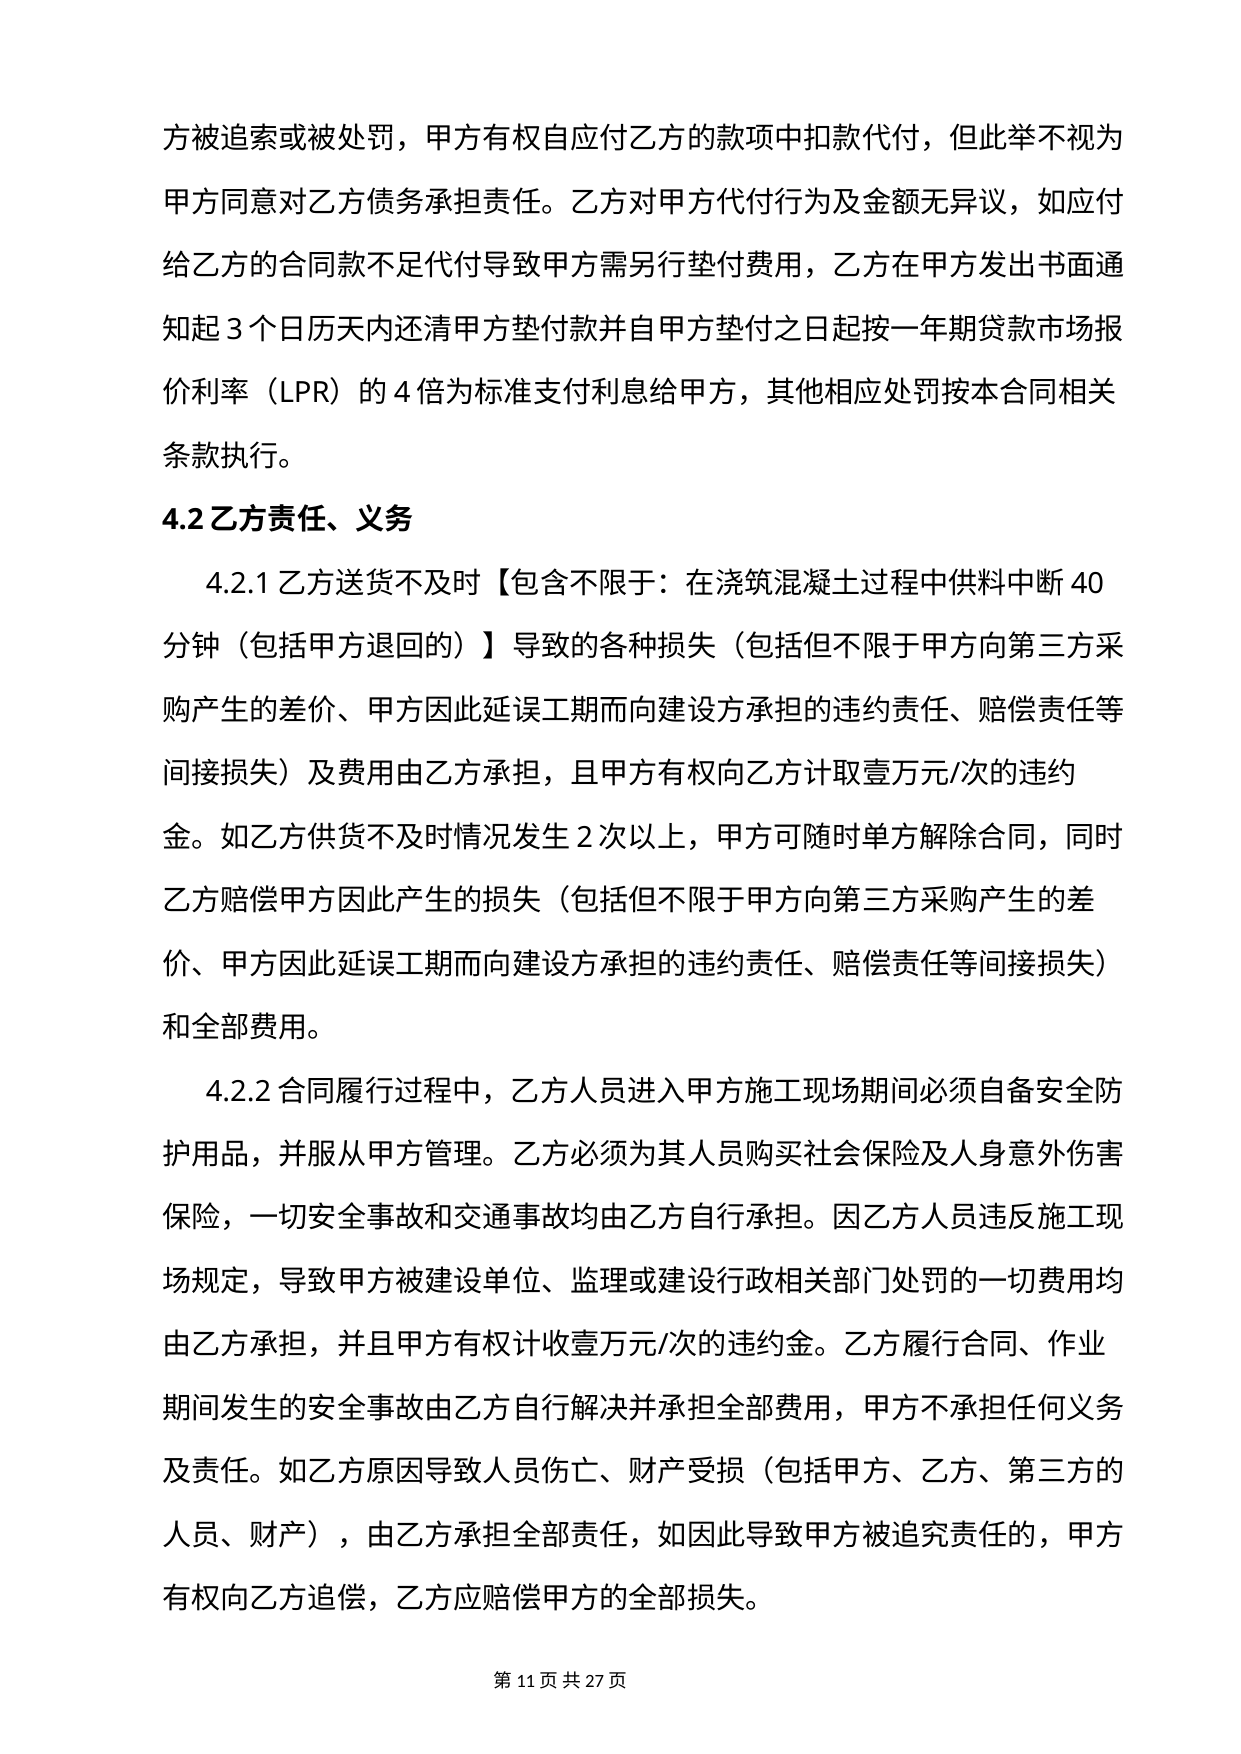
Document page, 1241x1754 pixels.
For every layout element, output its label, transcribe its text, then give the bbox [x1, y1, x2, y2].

list 4.2.2合同履行过程中，乙方人员进入甲方施工现场期间必须自备安全防护用品，并服从甲方管理。乙方必须为其人员购买社会保险及人身意外伤害保险，一切安全事故和交通事故均由乙方自行承担。因乙方人员违反施工现场规定，导致甲方被建设单位、监理或建设行政相关部门处罚的一切费用均由乙方承担，并且甲方有权计收壹万元/次的违约金。乙方履行合同、作业期间发生的安全事故由乙方自行解决并承担全部费用，甲方不承担任何义务及责任。如乙方原因导致人员伤亡、财产受损（包括甲方、乙方、第三方的人员、财产），由乙方承担全部责任，如因此导致甲方被追究责任的，甲方有权向乙方追偿，乙方应赔偿甲方的全部损失。 [162, 1067, 1124, 1617]
text 4.2乙方责任、义务 [162, 496, 1124, 538]
list 4.2.1乙方送货不及时【包含不限于：在浇筑混凝土过程中供料中断40分钟（包括甲方退回的）】导致的各种损失（包括但不限于甲方向第三方采购产生的差价、甲方因此延误工期而向建设方承担的违约责任、赔偿责任等间接损失）及费用由乙方承担，且甲方有权向乙方计取壹万元/次的违约金。如乙方供货不及时情况发生2次以上，甲方可随时单方解除合同，同时乙方赔偿甲方因此产生的损失（包括但不限于甲方向第三方采购产生的差价、甲方因此延误工期而向建设方承担的违约责任、赔偿责任等间接损失）和全部费用。 [162, 559, 1124, 1046]
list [162, 115, 1124, 474]
